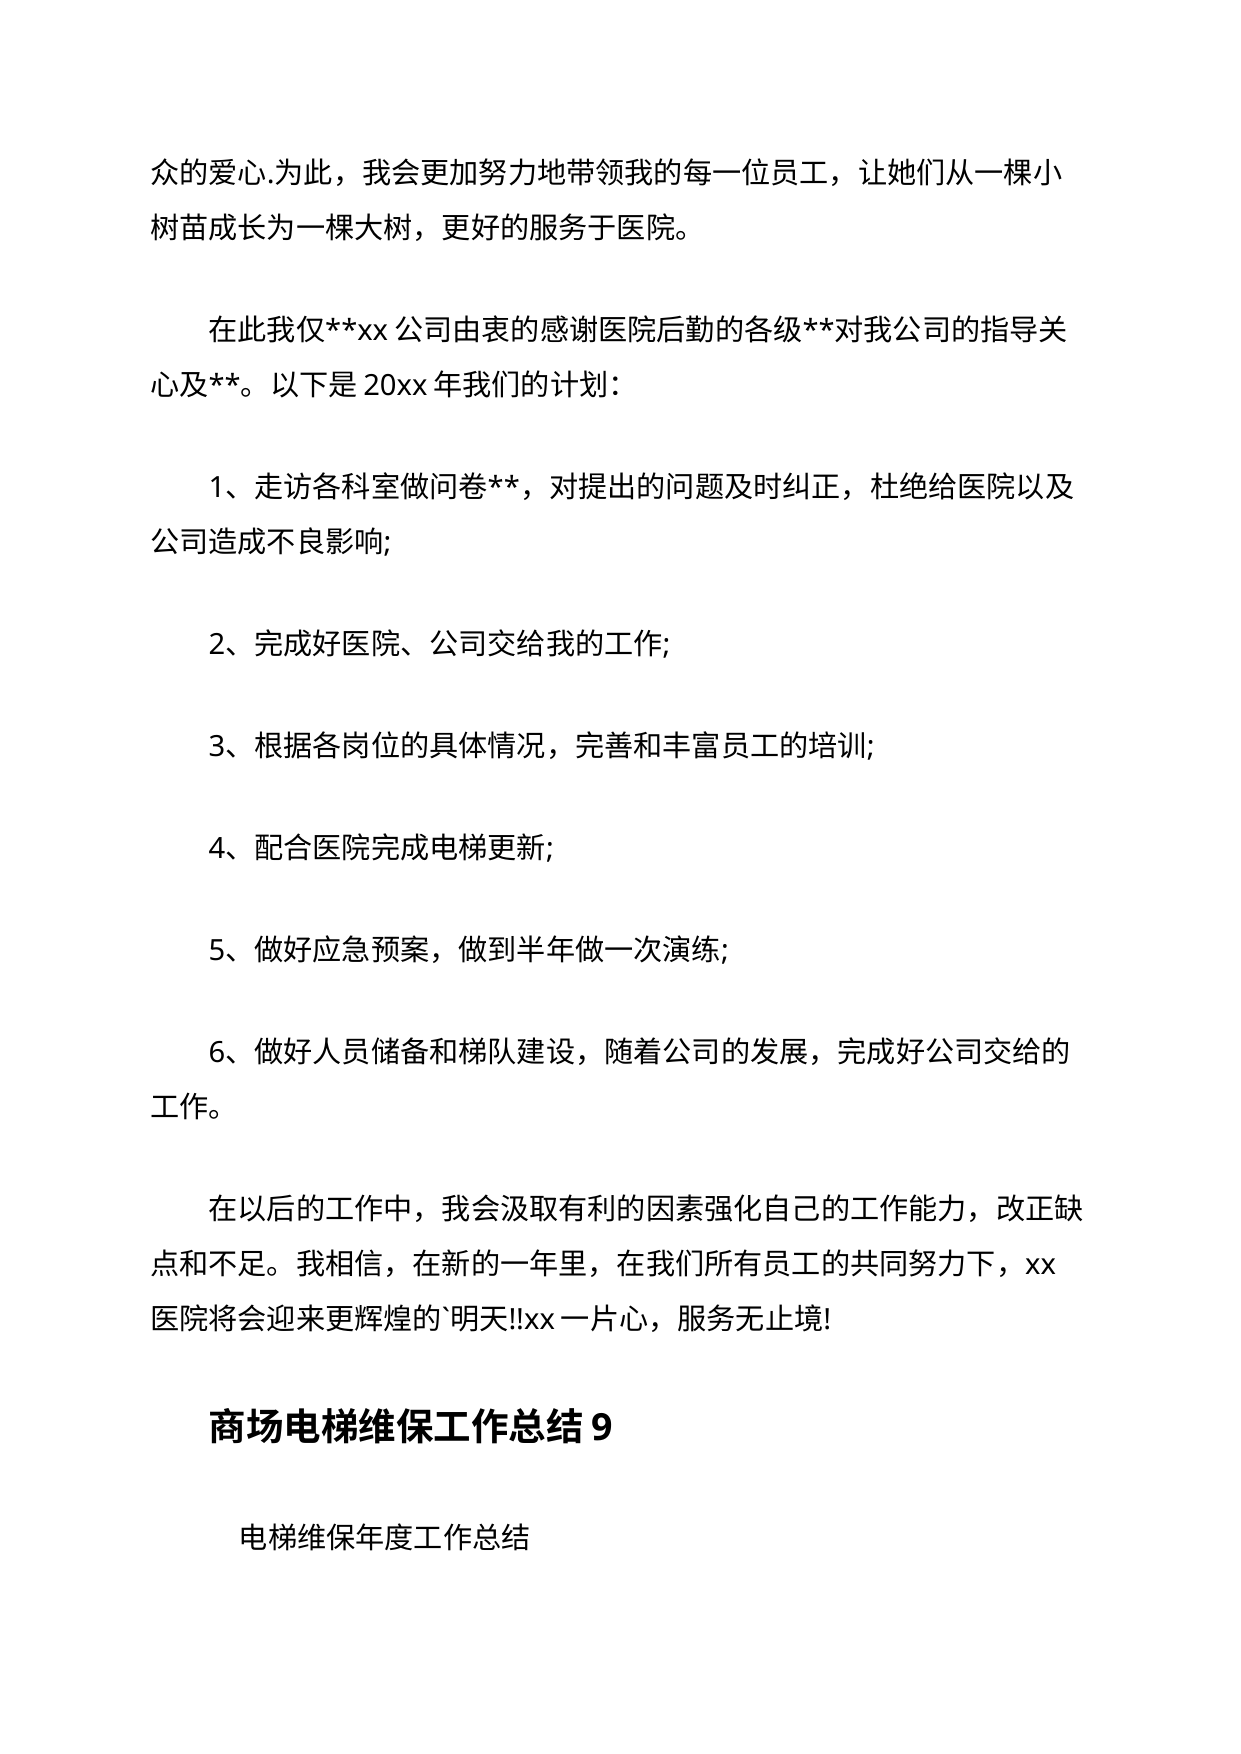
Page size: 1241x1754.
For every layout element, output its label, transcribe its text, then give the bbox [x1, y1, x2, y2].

text 在以后的工作中，我会汲取有利的因素强化自己的工作能力，改正缺点和不足。我相信，在新的一年里，在我们所有员工的共同努力下，xx医院将会迎来更辉煌的`明天!!xx一片心，服务无止境! [150, 1185, 1090, 1338]
text 1、走访各科室做问卷**，对提出的问题及时纠正，杜绝给医院以及公司造成不良影响; [150, 464, 1090, 561]
text 2、完成好医院、公司交给我的工作; [150, 621, 1090, 663]
text 6、做好人员储备和梯队建设，随着公司的发展，完成好公司交给的工作。 [150, 1029, 1090, 1126]
text 在此我仅**xx公司由衷的感谢医院后勤的各级**对我公司的指导关心及**。以下是20xx年我们的计划： [150, 307, 1090, 404]
text ‎ ‎ ‎ ‎ ‎电梯维保‎年度工作‎总结 [150, 1515, 1090, 1557]
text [150, 150, 1090, 247]
text 商场电梯维保工作总结9 [150, 1397, 1090, 1452]
text 3、根据各岗位的具体情况，完善和丰富员工的培训; [150, 723, 1090, 765]
text 4、配合医院完成电梯更新; [150, 825, 1090, 867]
text 5、做好应急预案，做到半年做一次演练; [150, 927, 1090, 969]
